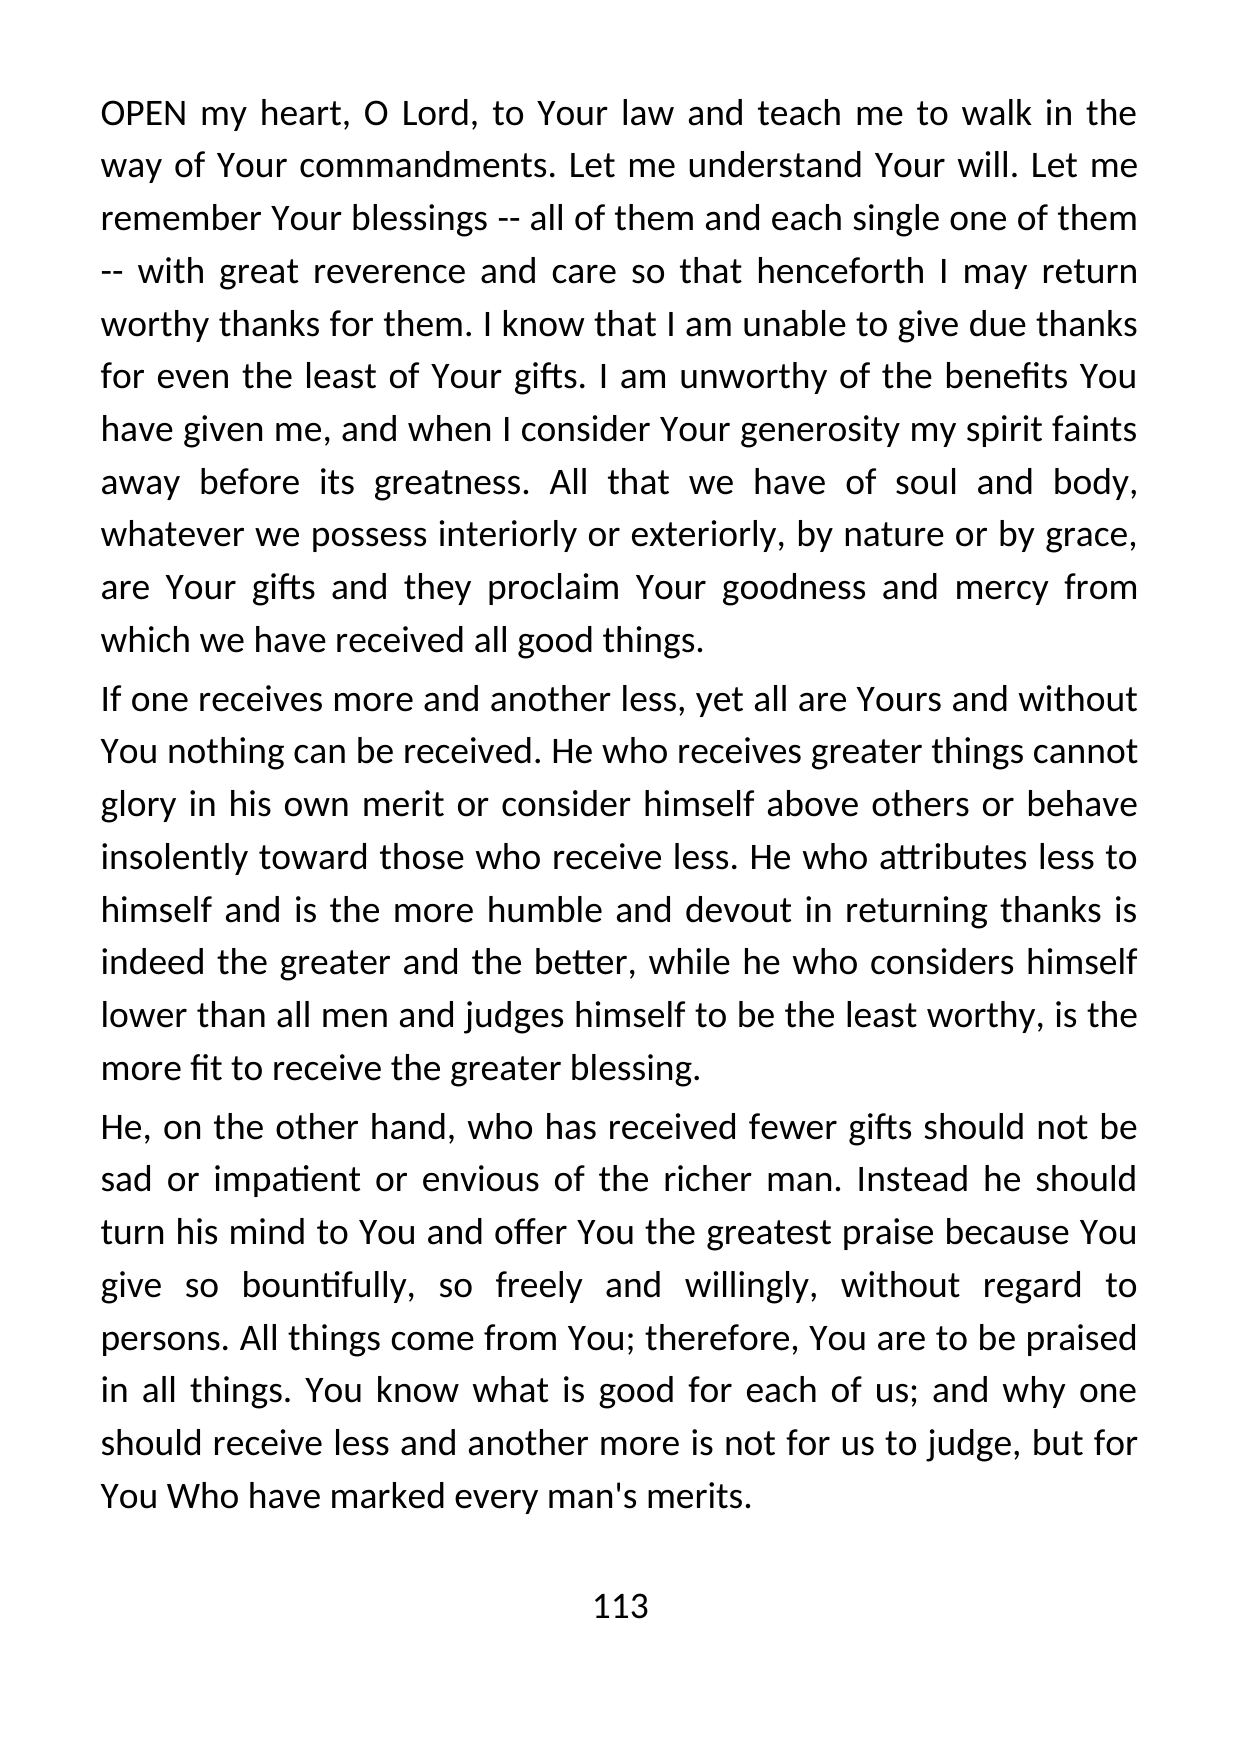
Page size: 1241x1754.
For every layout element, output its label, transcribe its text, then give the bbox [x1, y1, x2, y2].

text OPEN my heart, O Lord, to Your law and teach me to walk in the way of Your commandments. Let me understand Your will. Let me remember Your blessings -- all of them and each single one of them -- with great reverence and care so that henceforth I may return worthy thanks for them. I know that I am unable to give due thanks for even the least of Your gifts. I am unworthy of the benefits You have given me, and when I consider Your generosity my spirit faints away before its greatness. All that we have of soul and body, whatever we possess interiorly or exteriorly, by nature or by grace, are Your gifts and they proclaim Your goodness and mercy from which we have received all good things. [100, 89, 1140, 662]
text If one receives more and another less, yet all are Yours and without You nothing can be received. He who receives greater things cannot glory in his own merit or consider himself above others or behave insolently toward those who receive less. He who attributes less to himself and is the more humble and devout in returning thanks is indeed the greater and the better, while he who considers himself lower than all men and judges himself to be the least worthy, is the more fit to receive the greater blessing. [100, 675, 1140, 1089]
text He, on the other hand, who has received fewer gifts should not be sad or impatient or envious of the richer man. Instead he should turn his mind to You and offer You the greatest praise because You give so bountifully, so freely and willingly, without regard to persons. All things come from You; therefore, You are to be praised in all things. You know what is good for each of us; and why one should receive less and another more is not for us to judge, but for You Who have marked every man's merits. [100, 1103, 1140, 1517]
